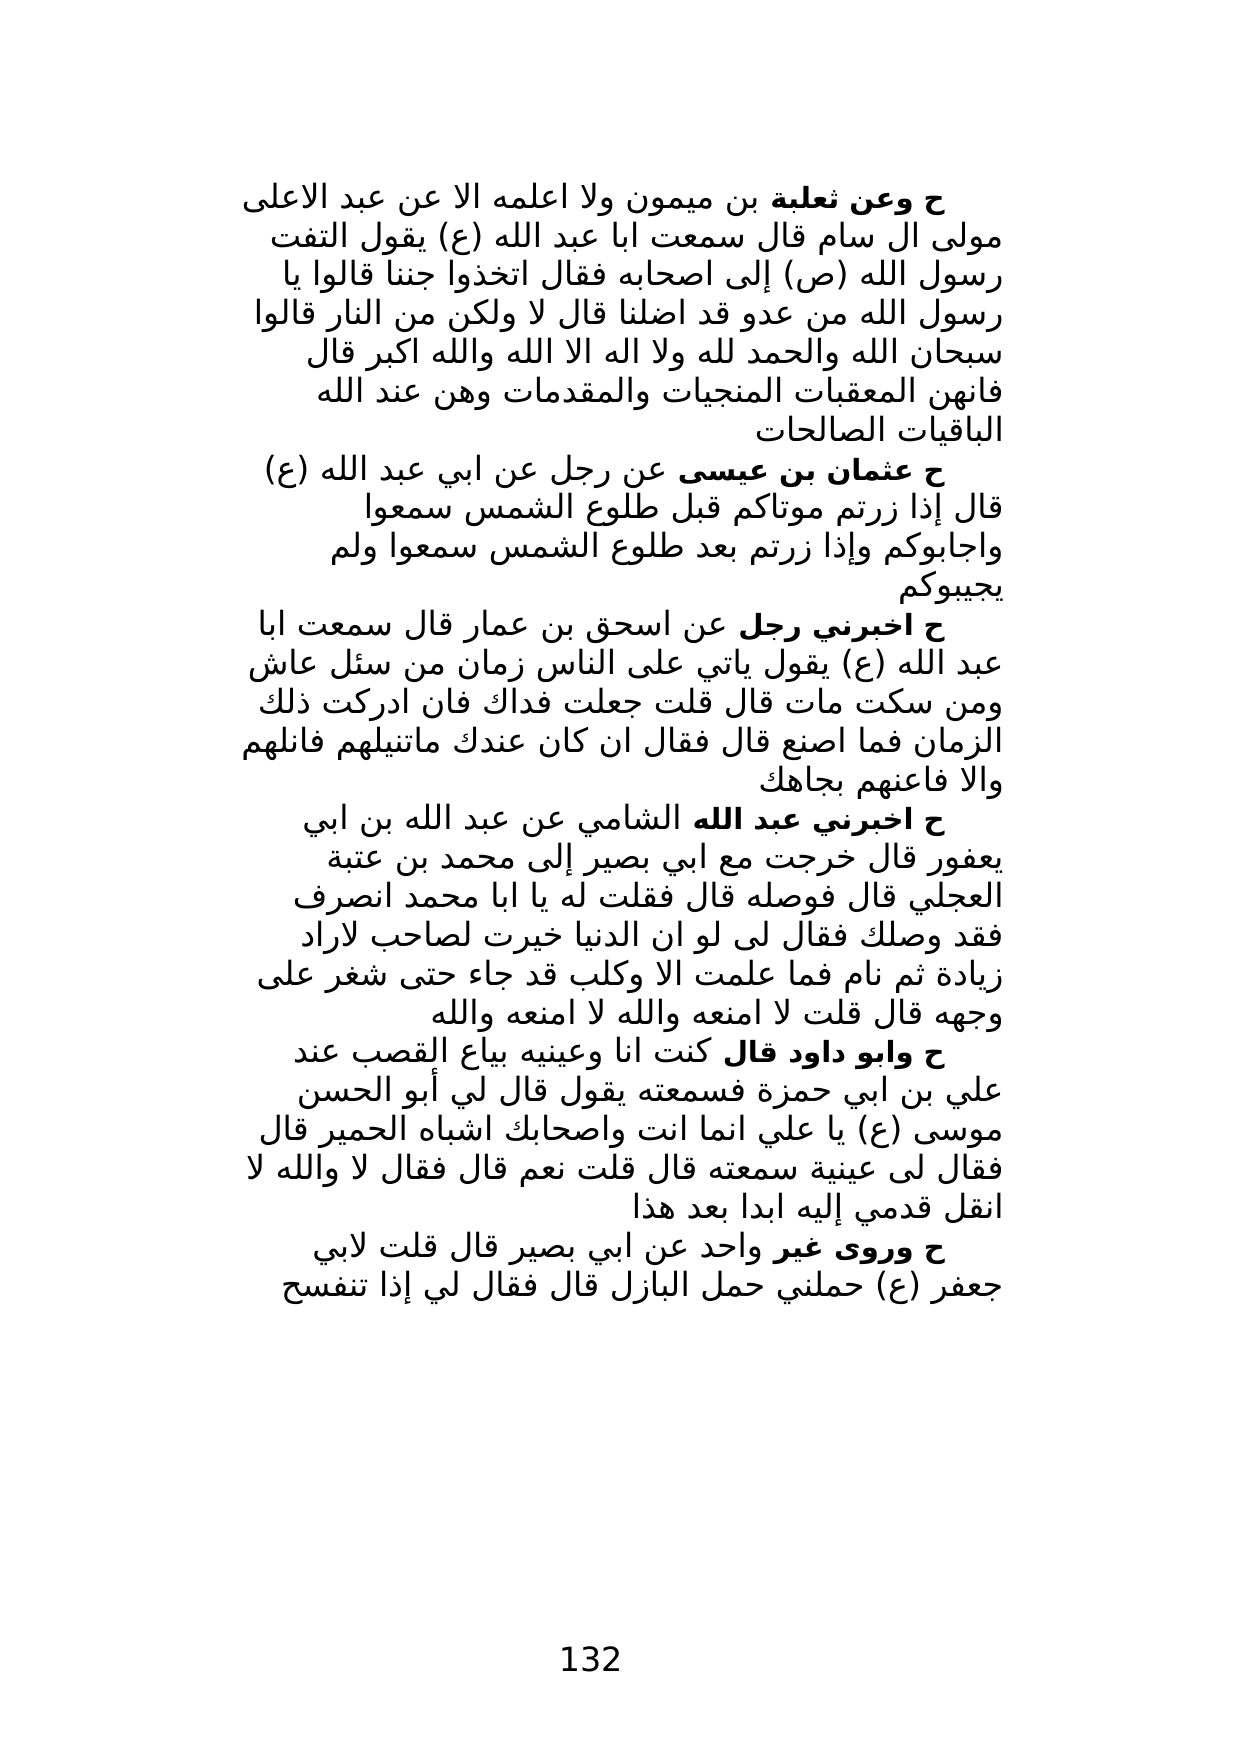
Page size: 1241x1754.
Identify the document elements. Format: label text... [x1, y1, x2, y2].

text ح وعن ثعلبة بن ميمون ولا اعلمه الا عن عبد الاعلى مولى ال سام قال سمعت ابا عبد الله (ع) يقول التفت رسول الله (ص) إلى اصحابه فقال اتخذوا جننا قالوا يا رسول الله من عدو قد اضلنا قال لا ولكن من النار قالوا سبحان الله والحمد لله ولا اله الا الله والله اكبر قال فانهن المعقبات المنجيات والمقدمات وهن عند الله الباقيات الصالحات [236, 177, 1004, 449]
text ح وروى غير واحد عن ابي بصير قال قلت لابي جعفر (ع) حملني حمل البازل قال فقال لي إذا تنفسح [236, 1226, 1004, 1304]
text ح اخبرني عبد الله الشامي عن عبد الله بن ابي يعفور قال خرجت مع ابي بصير إلى محمد بن عتبة العجلي قال فوصله قال فقلت له يا ابا محمد انصرف فقد وصلك فقال لى لو ان الدنيا خيرت لصاحب لاراد زيادة ثم نام فما علمت الا وكلب قد جاء حتى شغر على وجهه قال قلت لا امنعه والله لا امنعه والله [236, 799, 1004, 1032]
text ح اخبرني رجل عن اسحق بن عمار قال سمعت ابا عبد الله (ع) يقول ياتي على الناس زمان من سئل عاش ومن سكت مات قال قلت جعلت فداك فان ادركت ذلك الزمان فما اصنع قال فقال ان كان عندك ماتنيلهم فانلهم والا فاعنهم بجاهك [236, 604, 1004, 799]
text ح وابو داود قال كنت انا وعينيه بياع القصب عند علي بن ابي حمزة فسمعته يقول قال لي أبو الحسن موسى (ع) يا علي انما انت واصحابك اشباه الحمير قال فقال لى عينية سمعته قال قلت نعم قال فقال لا والله لا انقل قدمي إليه ابدا بعد هذا [236, 1032, 1004, 1226]
text ح عثمان بن عيسى عن رجل عن ابي عبد الله (ع) قال إذا زرتم موتاكم قبل طلوع الشمس سمعوا واجابوكم وإذا زرتم بعد طلوع الشمس سمعوا ولم يجيبوكم [236, 449, 1004, 604]
